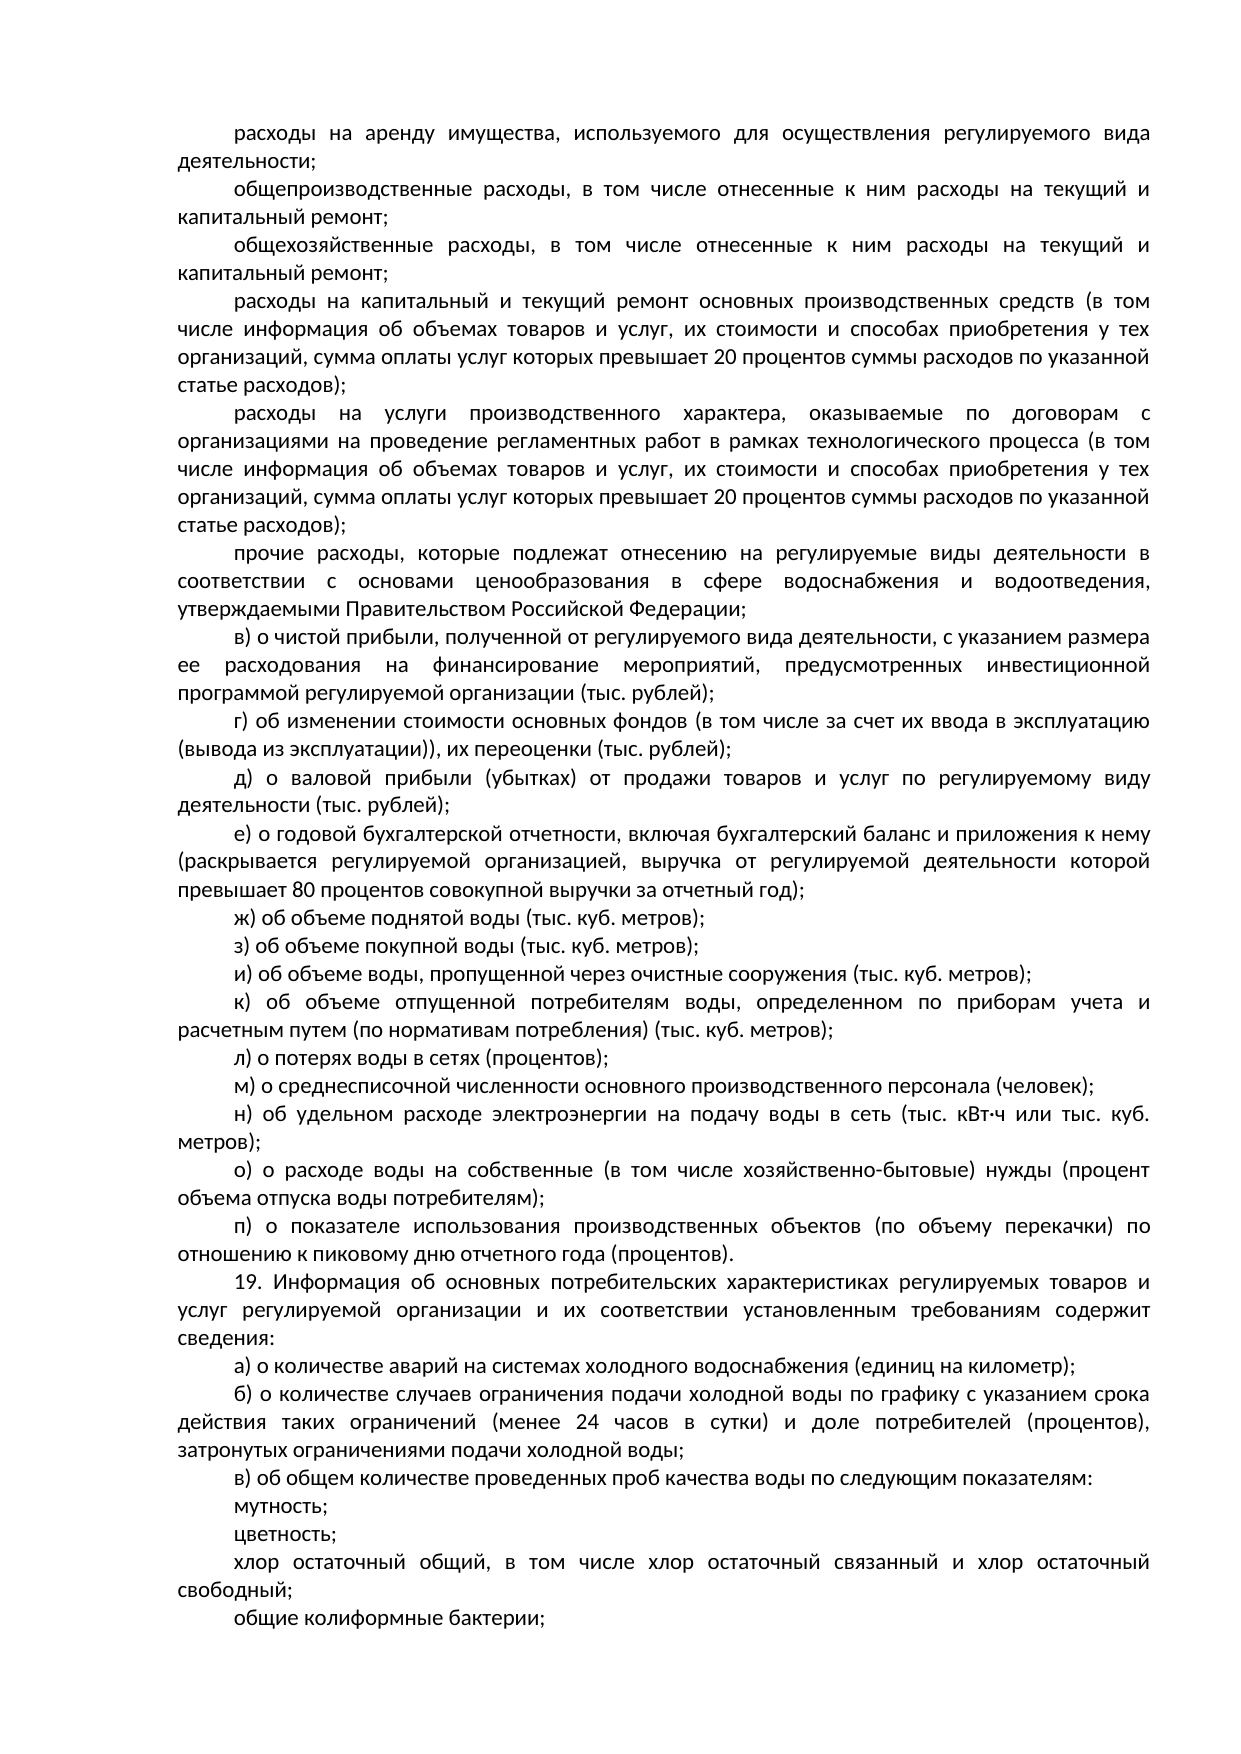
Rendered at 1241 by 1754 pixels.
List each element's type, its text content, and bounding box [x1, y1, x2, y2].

text б) о количестве случаев ограничения подачи холодной воды по графику с указанием срока действия таких ограничений (менее 24 часов в сутки) и доле потребителей (процентов), затронутых ограничениями подачи холодной воды; [177, 1379, 1152, 1463]
text ж) об объеме поднятой воды (тыс. куб. метров); [177, 903, 1152, 931]
text л) о потерях воды в сетях (процентов); [177, 1043, 1152, 1071]
text д) о валовой прибыли (убытках) от продажи товаров и услуг по регулируемому виду деятельности (тыс. рублей); [177, 763, 1152, 819]
text в) об общем количестве проведенных проб качества воды по следующим показателям: [177, 1463, 1152, 1491]
text мутность; [177, 1491, 1152, 1519]
text а) о количестве аварий на системах холодного водоснабжения (единиц на километр); [177, 1351, 1152, 1379]
text к) об объеме отпущенной потребителям воды, определенном по приборам учета и расчетным путем (по нормативам потребления) (тыс. куб. метров); [177, 987, 1152, 1043]
text расходы на капитальный и текущий ремонт основных производственных средств (в том числе информация об объемах товаров и услуг, их стоимости и способах приобретения у тех организаций, сумма оплаты услуг которых превышает 20 процентов суммы расходов по указанной статье расходов); [177, 286, 1152, 398]
text в) о чистой прибыли, полученной от регулируемого вида деятельности, с указанием размера ее расходования на финансирование мероприятий, предусмотренных инвестиционной программой регулируемой организации (тыс. рублей); [177, 622, 1152, 707]
text г) об изменении стоимости основных фондов (в том числе за счет их ввода в эксплуатацию (вывода из эксплуатации)), их переоценки (тыс. рублей); [177, 707, 1152, 763]
text расходы на услуги производственного характера, оказываемые по договорам с организациями на проведение регламентных работ в рамках технологического процесса (в том числе информация об объемах товаров и услуг, их стоимости и способах приобретения у тех организаций, сумма оплаты услуг которых превышает 20 процентов суммы расходов по указанной статье расходов); [177, 398, 1152, 538]
text и) об объеме воды, пропущенной через очистные сооружения (тыс. куб. метров); [177, 959, 1152, 987]
text общие колиформные бактерии; [177, 1603, 1152, 1631]
text цветность; [177, 1519, 1152, 1547]
text м) о среднесписочной численности основного производственного персонала (человек); [177, 1071, 1152, 1099]
text общехозяйственные расходы, в том числе отнесенные к ним расходы на текущий и капитальный ремонт; [177, 230, 1152, 286]
text о) о расходе воды на собственные (в том числе хозяйственно-бытовые) нужды (процент объема отпуска воды потребителям); [177, 1155, 1152, 1211]
text п) о показателе использования производственных объектов (по объему перекачки) по отношению к пиковому дню отчетного года (процентов). [177, 1211, 1152, 1267]
text общепроизводственные расходы, в том числе отнесенные к ним расходы на текущий и капитальный ремонт; [177, 174, 1152, 230]
text н) об удельном расходе электроэнергии на подачу воды в сеть (тыс. кВт·ч или тыс. куб. метров); [177, 1099, 1152, 1155]
text хлор остаточный общий, в том числе хлор остаточный связанный и хлор остаточный свободный; [177, 1547, 1152, 1603]
text е) о годовой бухгалтерской отчетности, включая бухгалтерский баланс и приложения к нему (раскрывается регулируемой организацией, выручка от регулируемой деятельности которой превышает 80 процентов совокупной выручки за отчетный год); [177, 819, 1152, 903]
text 19. Информация об основных потребительских характеристиках регулируемых товаров и услуг регулируемой организации и их соответствии установленным требованиям содержит сведения: [177, 1267, 1152, 1351]
text з) об объеме покупной воды (тыс. куб. метров); [177, 931, 1152, 959]
text прочие расходы, которые подлежат отнесению на регулируемые виды деятельности в соответствии с основами ценообразования в сфере водоснабжения и водоотведения, утверждаемыми Правительством Российской Федерации; [177, 538, 1152, 622]
text расходы на аренду имущества, используемого для осуществления регулируемого вида деятельности; [177, 118, 1152, 174]
